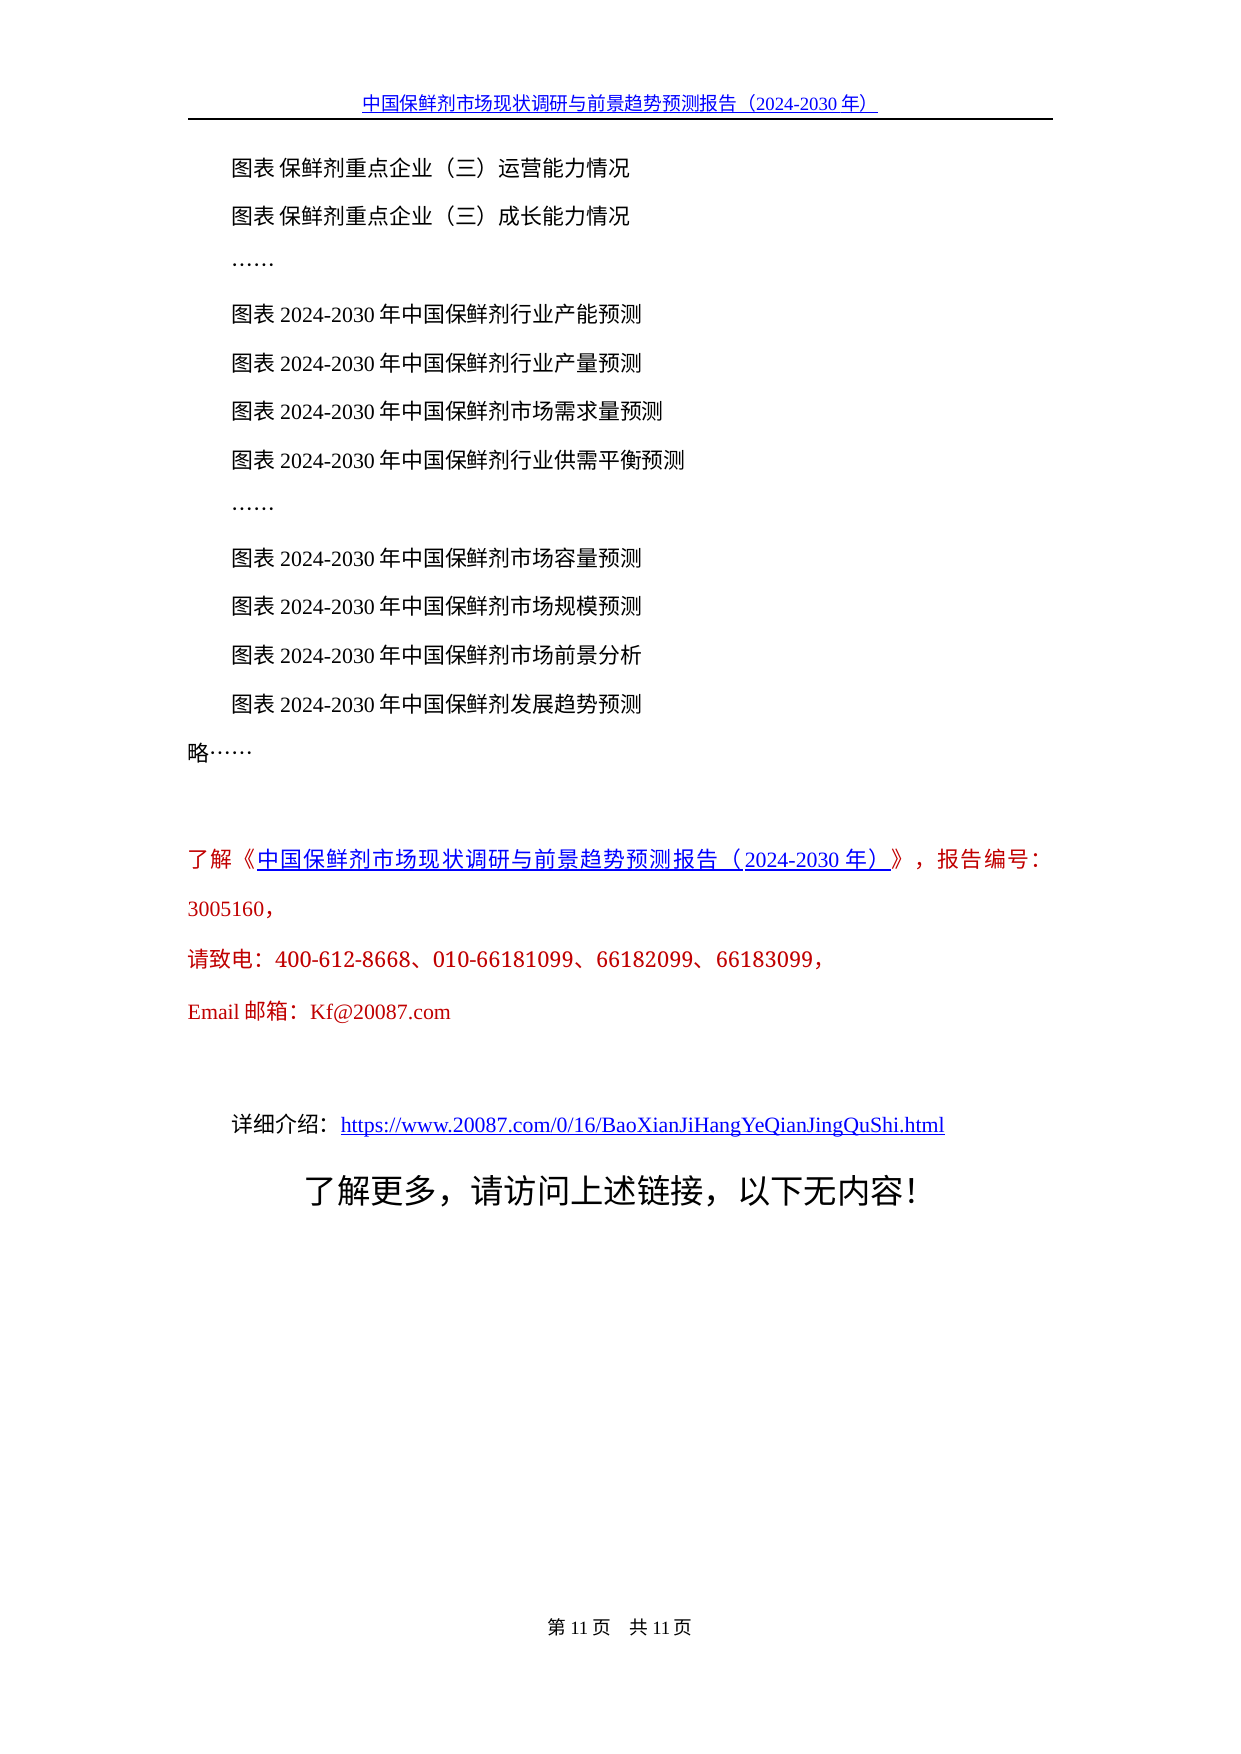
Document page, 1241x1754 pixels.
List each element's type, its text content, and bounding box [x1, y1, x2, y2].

text 详细介绍：https://www.20087.com/0/16/BaoXianJiHangYeQianJingQuShi.html [187, 1106, 1053, 1139]
text Email邮箱：Kf@20087.com [187, 993, 1053, 1026]
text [187, 150, 1053, 768]
text 请致电：400-612-8668、010-66181099、66182099、66183099， [187, 942, 1053, 974]
text 了解《中国保鲜剂市场现状调研与前景趋势预测报告（2024-2030年）》，报告编号：3005160， [187, 842, 1053, 923]
title 了解更多，请访问上述链接，以下无内容！ [187, 1156, 1053, 1221]
